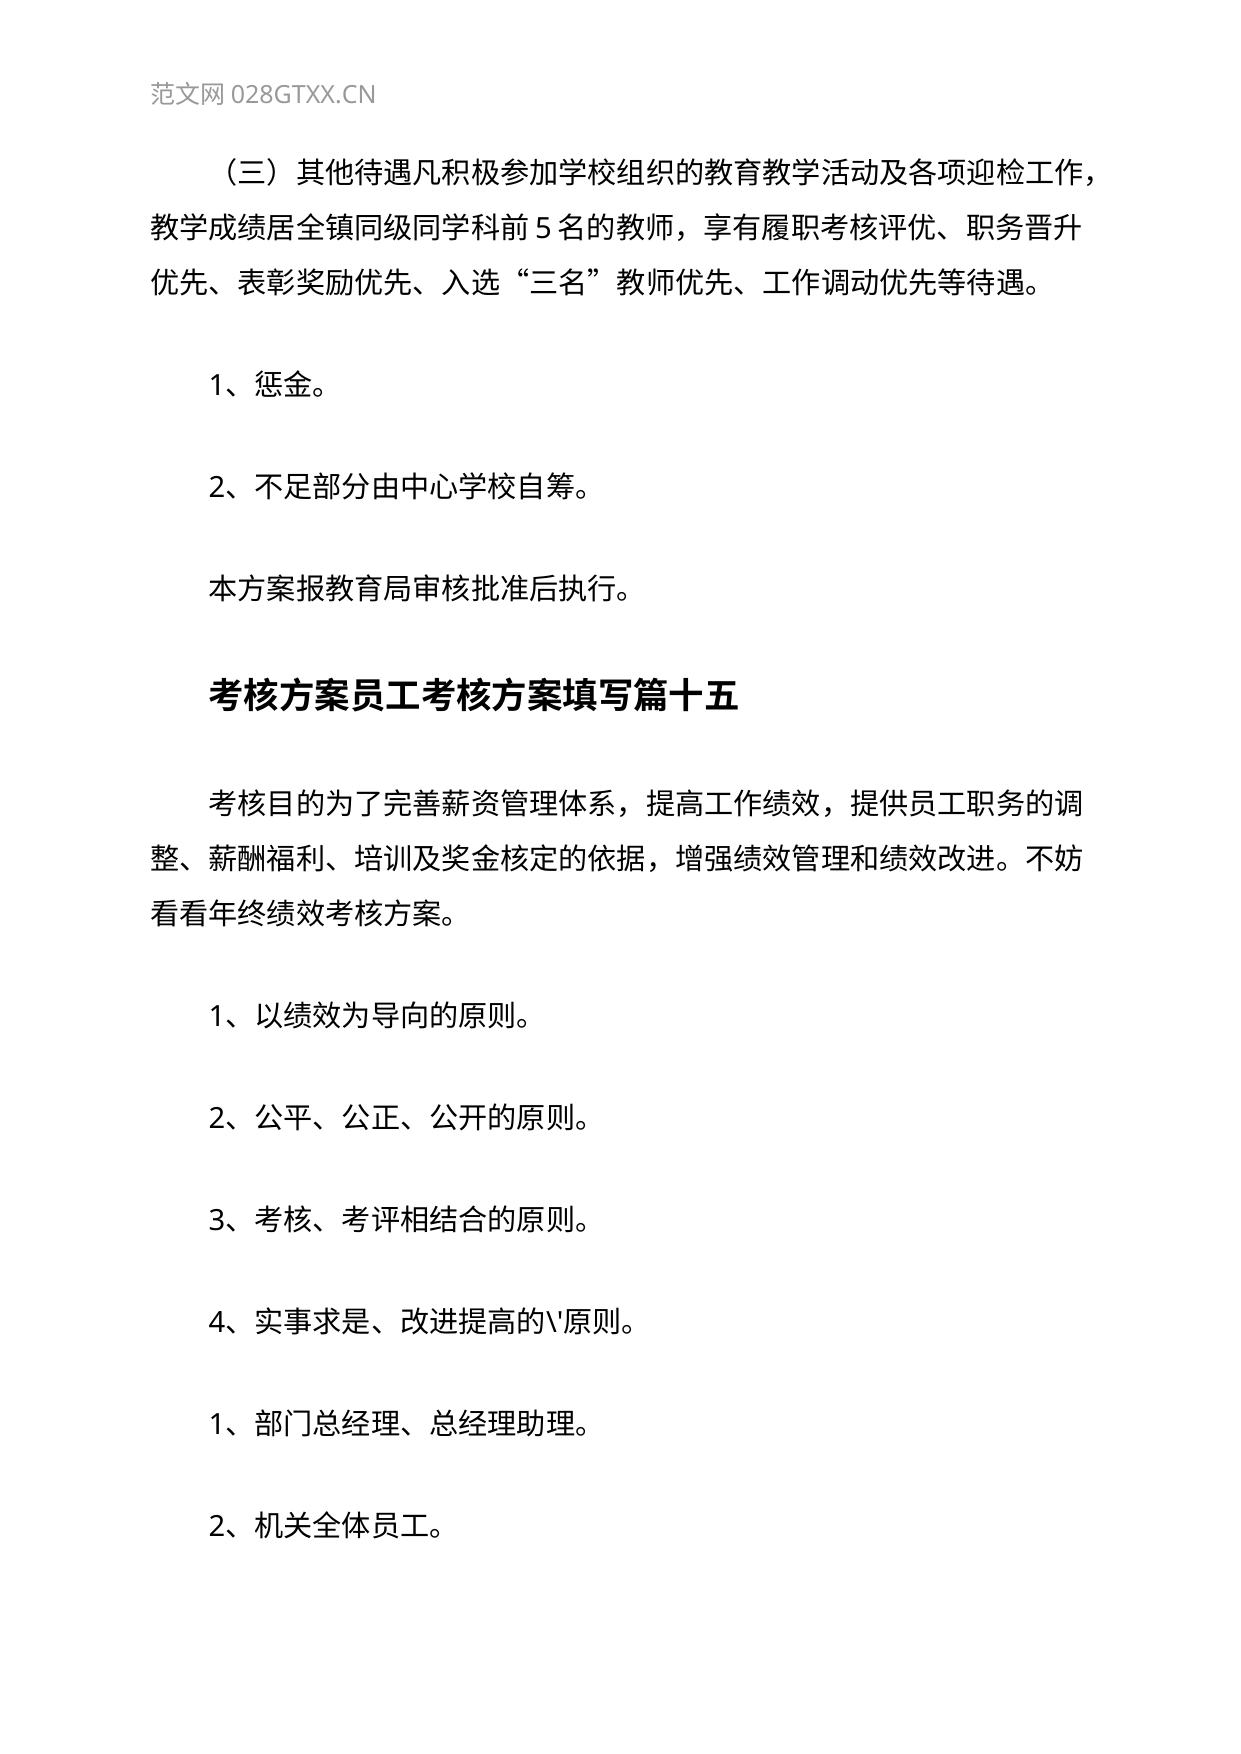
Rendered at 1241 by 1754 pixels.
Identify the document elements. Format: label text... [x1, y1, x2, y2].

text 1、惩金。 [150, 362, 1090, 404]
text （三）其他待遇凡积极参加学校组织的教育教学活动及各项迎检工作，教学成绩居全镇同级同学科前5名的教师，享有履职考核评优、职务晋升优先、表彰奖励优先、入选“三名”教师优先、工作调动优先等待遇。 [150, 150, 1090, 302]
text 2、不足部分由中心学校自筹。 [150, 464, 1090, 506]
text 3、考核、考评相结合的原则。 [150, 1196, 1090, 1239]
text 2、公平、公正、公开的原则。 [150, 1094, 1090, 1137]
text 本方案报教育局审核批准后执行。 [150, 566, 1090, 608]
text 4、实事求是、改进提高的\'原则。 [150, 1298, 1090, 1341]
text 考核目的为了完善薪资管理体系，提高工作绩效，提供员工职务的调整、薪酬福利、培训及奖金核定的依据，增强绩效管理和绩效改进。不妨看看年终绩效考核方案。 [150, 781, 1090, 933]
text 2、机关全体员工。 [150, 1502, 1090, 1545]
text 考核方案员工考核方案填写篇十五 [150, 667, 1090, 719]
text 1、以绩效为导向的原则。 [150, 992, 1090, 1035]
text 1、部门总经理、总经理助理。 [150, 1400, 1090, 1443]
